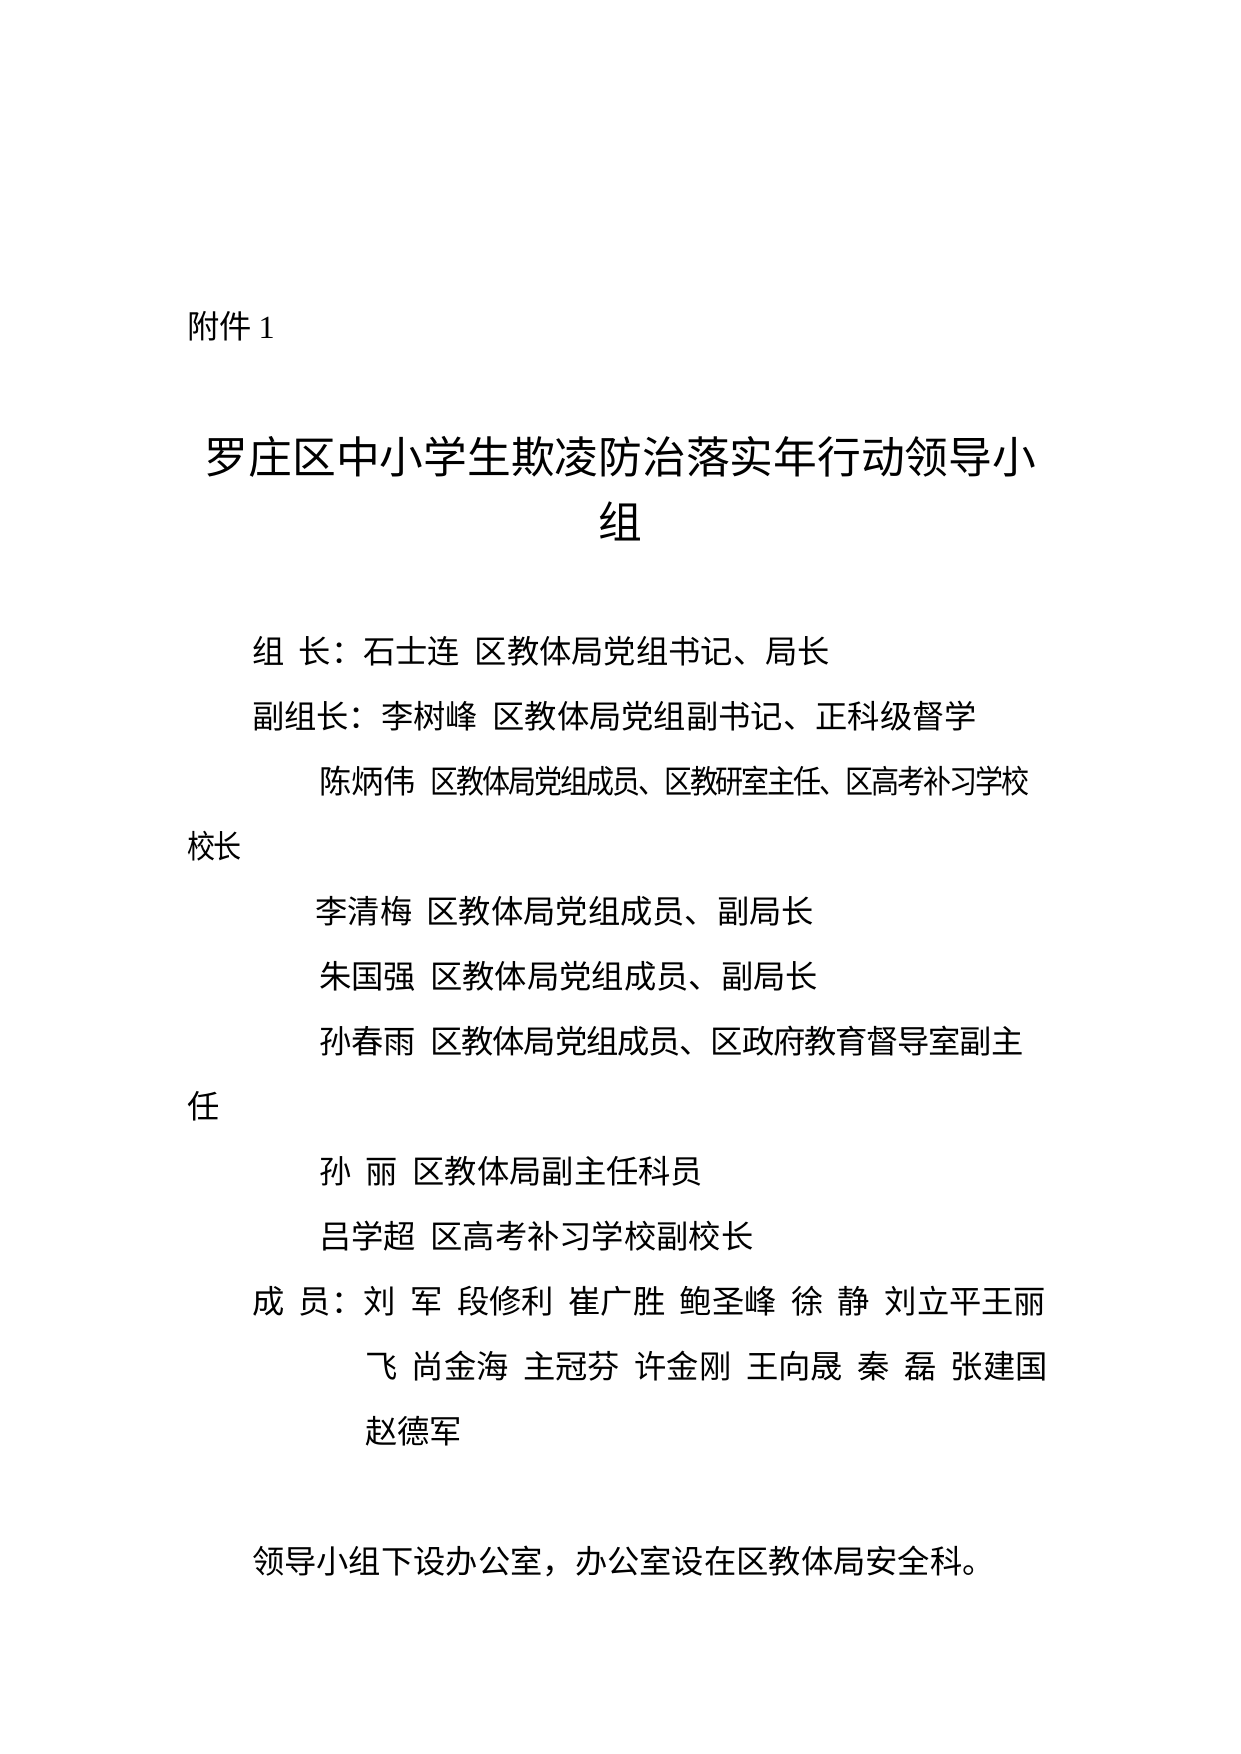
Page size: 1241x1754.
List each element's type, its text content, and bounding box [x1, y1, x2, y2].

text 孙 丽 区教体局副主任科员 [187, 1137, 1053, 1202]
text 朱国强 区教体局党组成员、副局长 [187, 942, 1053, 1007]
text 副组长：李树峰 区教体局党组副书记、正科级督学 [187, 682, 1053, 747]
text 领导小组下设办公室，办公室设在区教体局安全科。 [187, 1527, 1053, 1592]
text 罗庄区中小学生欺凌防治落实年行动领导小组 [187, 422, 1053, 552]
text 成 员：刘 军 段修利 崔广胜 鲍圣峰 徐 静 刘立平王丽飞 尚金海 主冠芬 许金刚 王向晟 秦 磊 张建国 赵德军 [252, 1267, 1053, 1462]
text 李清梅 区教体局党组成员、副局长 [187, 877, 1053, 942]
text 组 长：石士连 区教体局党组书记、局长 [187, 617, 1053, 682]
text 附件1 [187, 292, 1053, 357]
text 陈炳伟 区教体局党组成员、区教研室主任、区高考补习学校校长 [187, 747, 1053, 877]
text 孙春雨 区教体局党组成员、区政府教育督导室副主任 [187, 1007, 1053, 1137]
text 吕学超 区高考补习学校副校长 [187, 1202, 1053, 1267]
